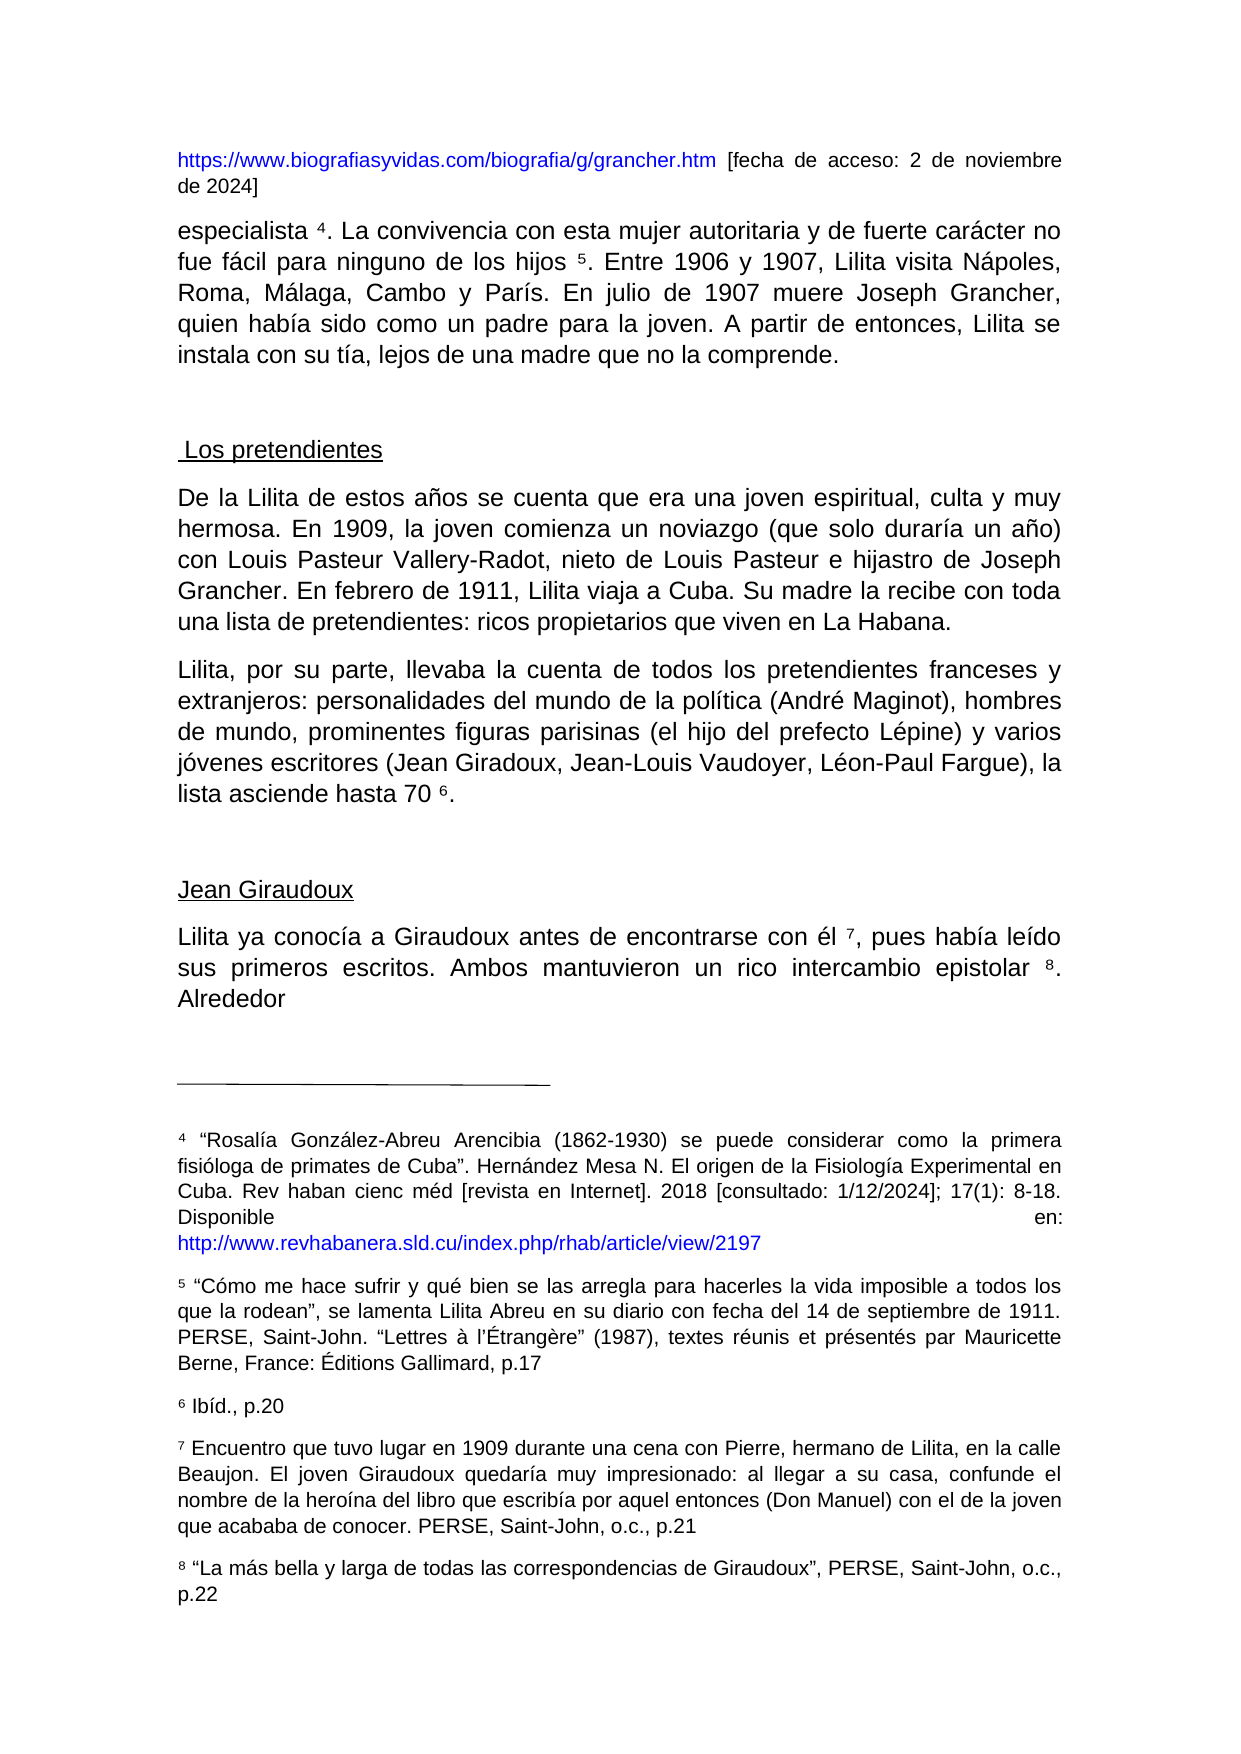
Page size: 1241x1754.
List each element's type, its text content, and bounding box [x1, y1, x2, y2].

text Lilita ya conocía a Giraudoux antes de encontrarse con él ⁷, pues había leído sus primeros escritos. Ambos mantuvieron un rico intercambio epistolar ⁸. Alrededor [177, 922, 1063, 1013]
text ⁷ Encuentro que tuvo lugar en 1909 durante una cena con Pierre, hermano de Lilita, en la calle Beaujon. El joven Giraudoux quedaría muy impresionado: al llegar a su casa, confunde el nombre de la heroína del libro que escribía por aquel entonces (Don Manuel) con el de la joven que acababa de conocer. PERSE, Saint-John, o.c., p.21 [177, 1436, 1063, 1537]
text ⁵ “Cómo me hace sufrir y qué bien se las arregla para hacerles la vida imposible a todos los que la rodean”, se lamenta Lilita Abreu en su diario con fecha del 14 de septiembre de 1911. PERSE, Saint-John. “Lettres à l’Étrangère” (1987), textes réunis et présentés par Mauricette Berne, France: Éditions Gallimard, p.17 [177, 1273, 1063, 1375]
text Jean Giraudoux [177, 875, 1063, 903]
text ⁶ Ibíd., p.20 [177, 1393, 1063, 1417]
text Los pretendientes [177, 436, 1063, 464]
text Lilita, por su parte, llevaba la cuenta de todos los pretendientes franceses y extranjeros: personalidades del mundo de la política (André Maginot), hombres de mundo, prominentes figuras parisinas (el hijo del prefecto Lépine) y varios jóvenes escritores (Jean Giradoux, Jean-Louis Vaudoyer, Léon-Paul Fargue), la lista asciende hasta 70 ⁶. [177, 655, 1063, 808]
text De la Lilita de estos años se cuenta que era una joven espiritual, culta y muy hermosa. En 1909, la joven comienza un noviazgo (que solo duraría un año) con Louis Pasteur Vallery-Radot, nieto de Louis Pasteur e hijastro de Joseph Grancher. En febrero de 1911, Lilita viaja a Cuba. Su madre la recibe con toda una lista de pretendientes: ricos propietarios que viven en La Habana. [177, 483, 1063, 636]
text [177, 148, 1063, 197]
text ⁸ “La más bella y larga de todas las correspondencias de Giraudoux”, PERSE, Saint-John, o.c., p.22 [177, 1556, 1063, 1606]
text ⁴ “Rosalía González-Abreu Arencibia (1862-1930) se puede considerar como la primera fisióloga de primates de Cuba”. Hernández Mesa N. El origen de la Fisiología Experimental en Cuba. Rev haban cienc méd [revista en Internet]. 2018 [consultado: 1/12/2024]; 17(1): 8-18. Disponible en: http://www.revhabanera.sld.cu/index.php/rhab/article/view/2197 [177, 1128, 1063, 1255]
text especialista ⁴. La convivencia con esta mujer autoritaria y de fuerte carácter no fue fácil para ninguno de los hijos ⁵. Entre 1906 y 1907, Lilita visita Nápoles, Roma, Málaga, Cambo y París. En julio de 1907 muere Joseph Grancher, quien había sido como un padre para la joven. A partir de entonces, Lilita se instala con su tía, lejos de una madre que no la comprende. [177, 216, 1063, 369]
